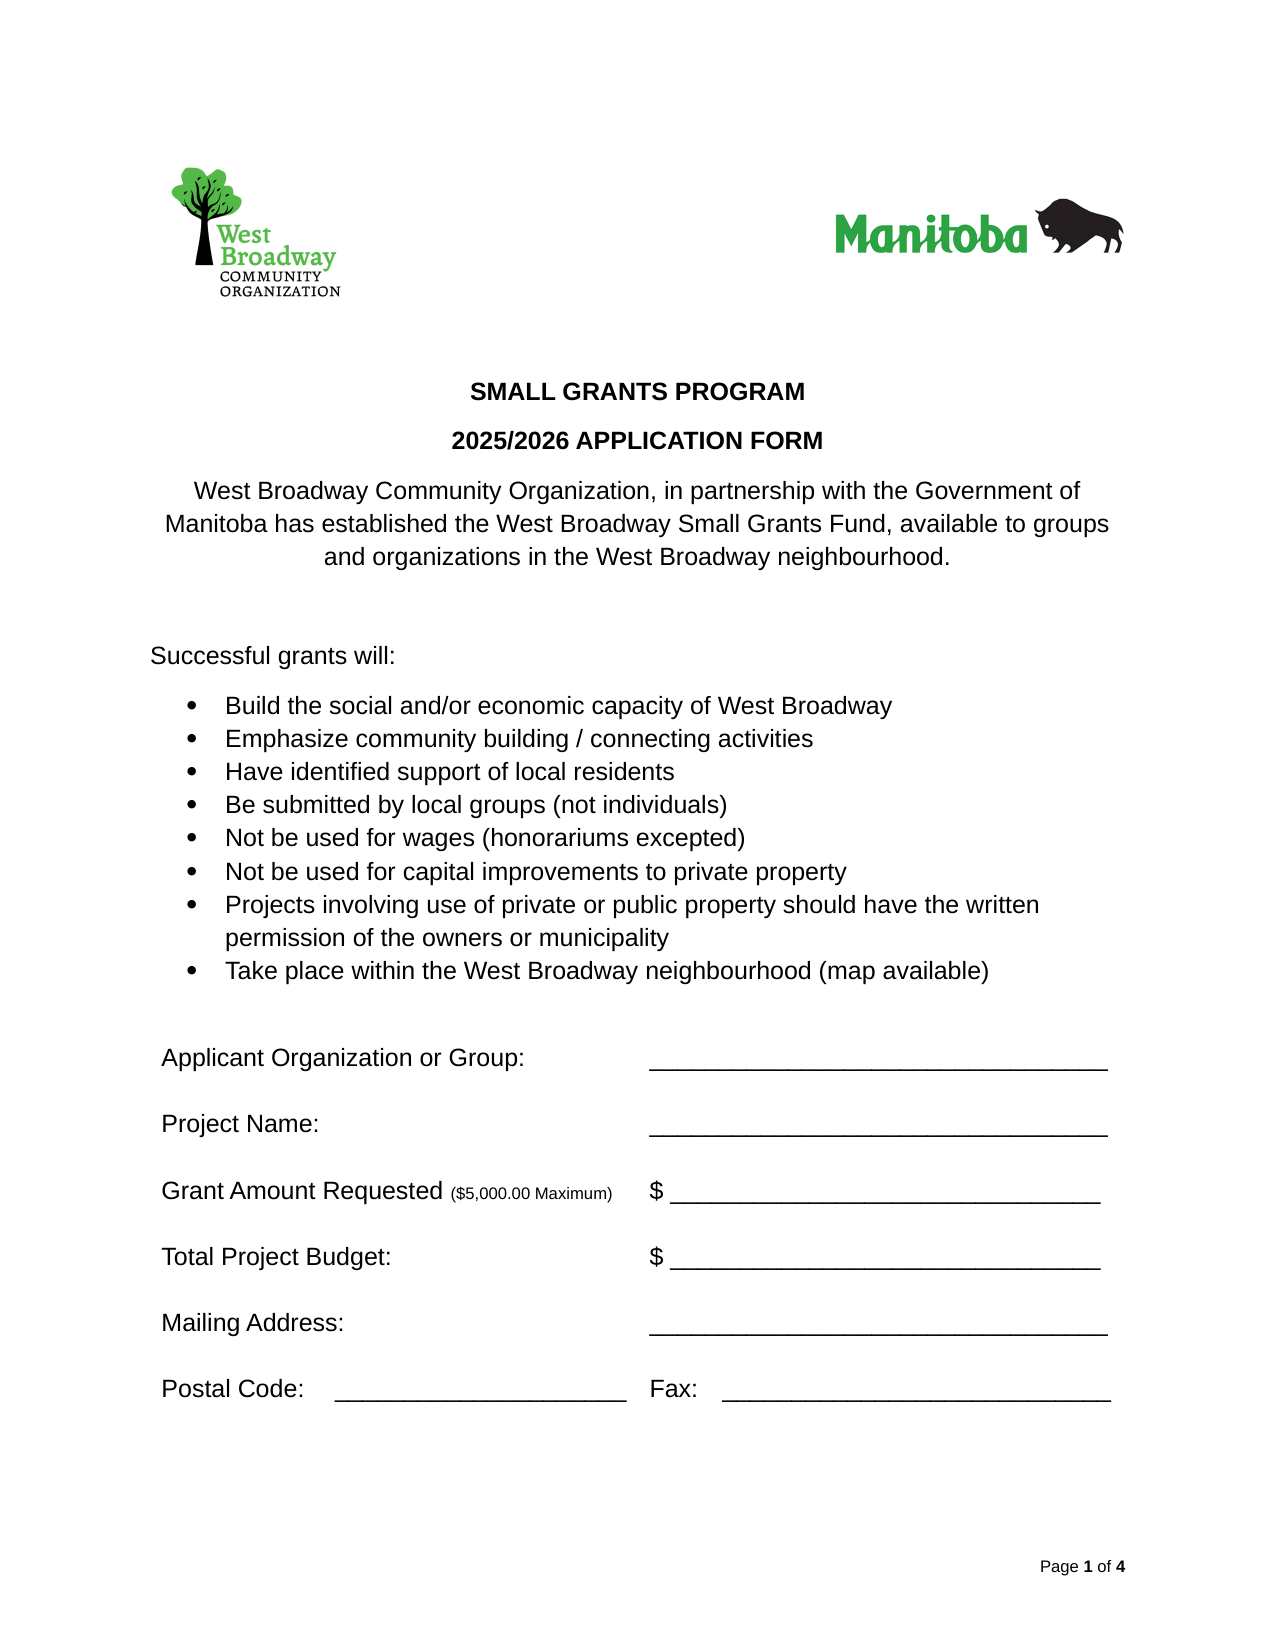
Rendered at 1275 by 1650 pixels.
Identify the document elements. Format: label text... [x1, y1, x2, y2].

table_header _________________________________ [638, 1006, 1124, 1072]
table_cell Postal Code: [150, 1337, 323, 1403]
text 2025/2026 APPLICATION FORM [150, 426, 1125, 455]
list Have identified support of local residents [187, 757, 1125, 786]
list Take place within the West Broadway neighbourhood (map available) [187, 956, 1125, 985]
table_header Applicant Organization or Group: [150, 1006, 638, 1072]
picture [830, 150, 1125, 305]
table_cell Mailing Address: [150, 1271, 638, 1337]
table_cell _________________________________ [638, 1271, 1124, 1337]
table_cell Grant Amount Requested ($5,000.00 Maximum) [150, 1138, 638, 1204]
table_cell ____________________________ [711, 1337, 1124, 1403]
list Emphasize community building / connecting activities [187, 724, 1125, 753]
text Successful grants will: [150, 641, 1125, 670]
text SMALL GRANTS PROGRAM [150, 376, 1125, 405]
table_cell _____________________ [324, 1337, 638, 1403]
table_cell $ _______________________________ [638, 1204, 1124, 1271]
table_cell Fax: [638, 1337, 711, 1403]
table_cell $ _______________________________ [638, 1138, 1124, 1204]
list Projects involving use of private or public property should have the written permission of the owners or municipality [187, 890, 1125, 952]
list Be submitted by local groups (not individuals) [187, 790, 1125, 819]
table_cell Total Project Budget: [150, 1204, 638, 1271]
list Build the social and/or economic capacity of West Broadway [187, 691, 1125, 720]
list Not be used for capital improvements to private property [187, 857, 1125, 885]
list Not be used for wages (honorariums excepted) [187, 823, 1125, 852]
text West Broadway Community Organization, in partnership with the Government of Manitoba has established the West Broadway Small Grants Fund, available to groups and organizations in the West Broadway neighbourhood. [150, 476, 1125, 571]
picture [164, 157, 347, 307]
table_cell Project Name: [150, 1072, 638, 1138]
table_cell _________________________________ [638, 1072, 1124, 1138]
